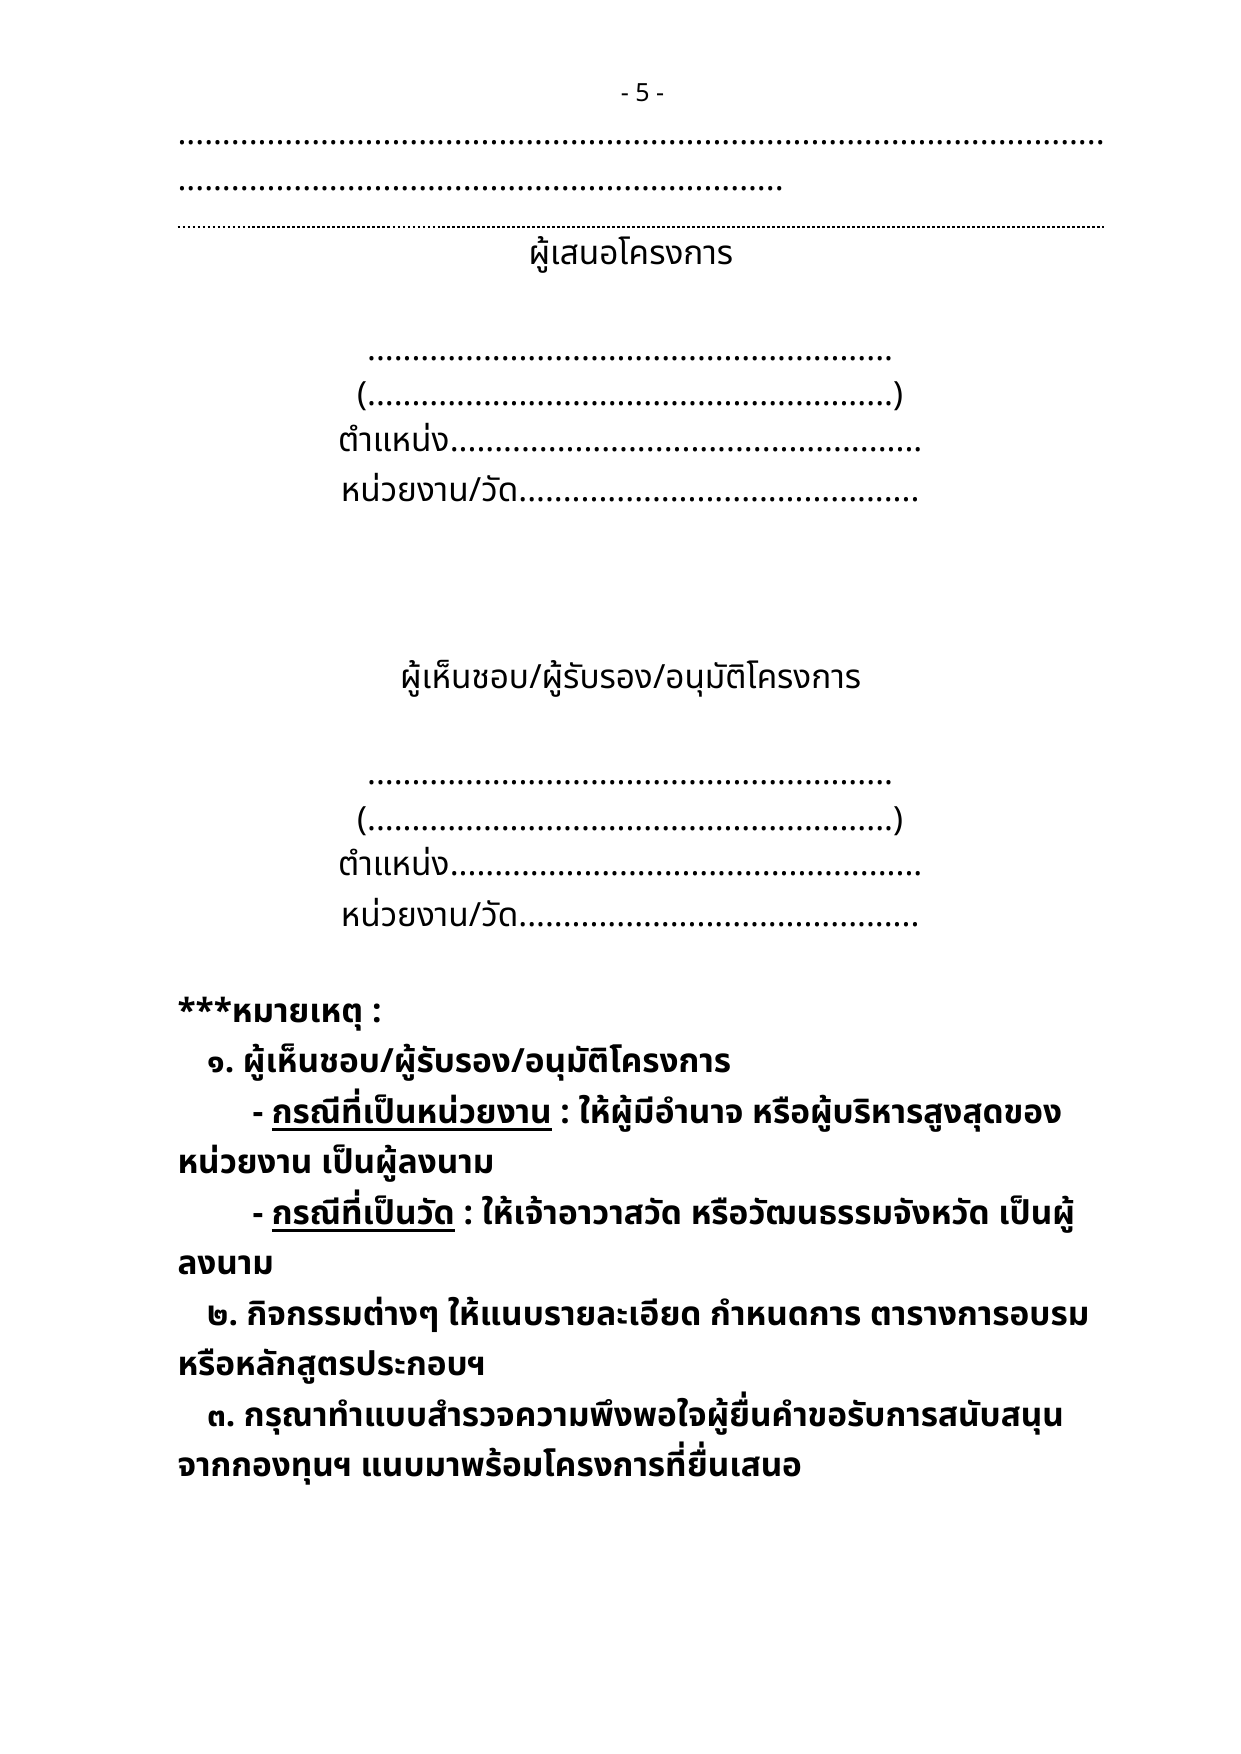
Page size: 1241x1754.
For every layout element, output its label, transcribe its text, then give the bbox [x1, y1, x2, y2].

table_header ผู้เสนอโครงการ ........................................................... (...........................................................) ตำแหน่ง..................................................... หน่วยงาน/วัด............................................. [166, 229, 1095, 562]
text ๒. กิจกรรมต่างๆ ให้แนบรายละเอียด กำหนดการ ตารางการอบรมหรือหลักสูตรประกอบฯ [177, 1290, 1107, 1391]
text ๑. ผู้เห็นชอบ/ผู้รับรอง/อนุมัติโครงการ [177, 1037, 1107, 1088]
text - กรณีที่เป็นหน่วยงาน : ให้ผู้มีอำนาจ หรือผู้บริหารสูงสุดของหน่วยงาน เป็นผู้ลงนาม [177, 1088, 1107, 1189]
text ๓. กรุณาทำแบบสำรวจความพึงพอใจผู้ยื่นคำขอรับการสนับสนุนจากกองทุนฯ แนบมาพร้อมโครงการที่ยื่นเสนอ [177, 1391, 1107, 1492]
text ***หมายเหตุ : [177, 986, 1107, 1037]
table_cell ผู้เห็นชอบ/ผู้รับรอง/อนุมัติโครงการ ........................................................... (...........................................................) ตำแหน่ง..................................................... หน่วยงาน/วัด............................................. [166, 562, 1095, 941]
text - กรณีที่เป็นวัด : ให้เจ้าอาวาสวัด หรือวัฒนธรรมจังหวัด เป็นผู้ลงนาม [177, 1189, 1107, 1290]
